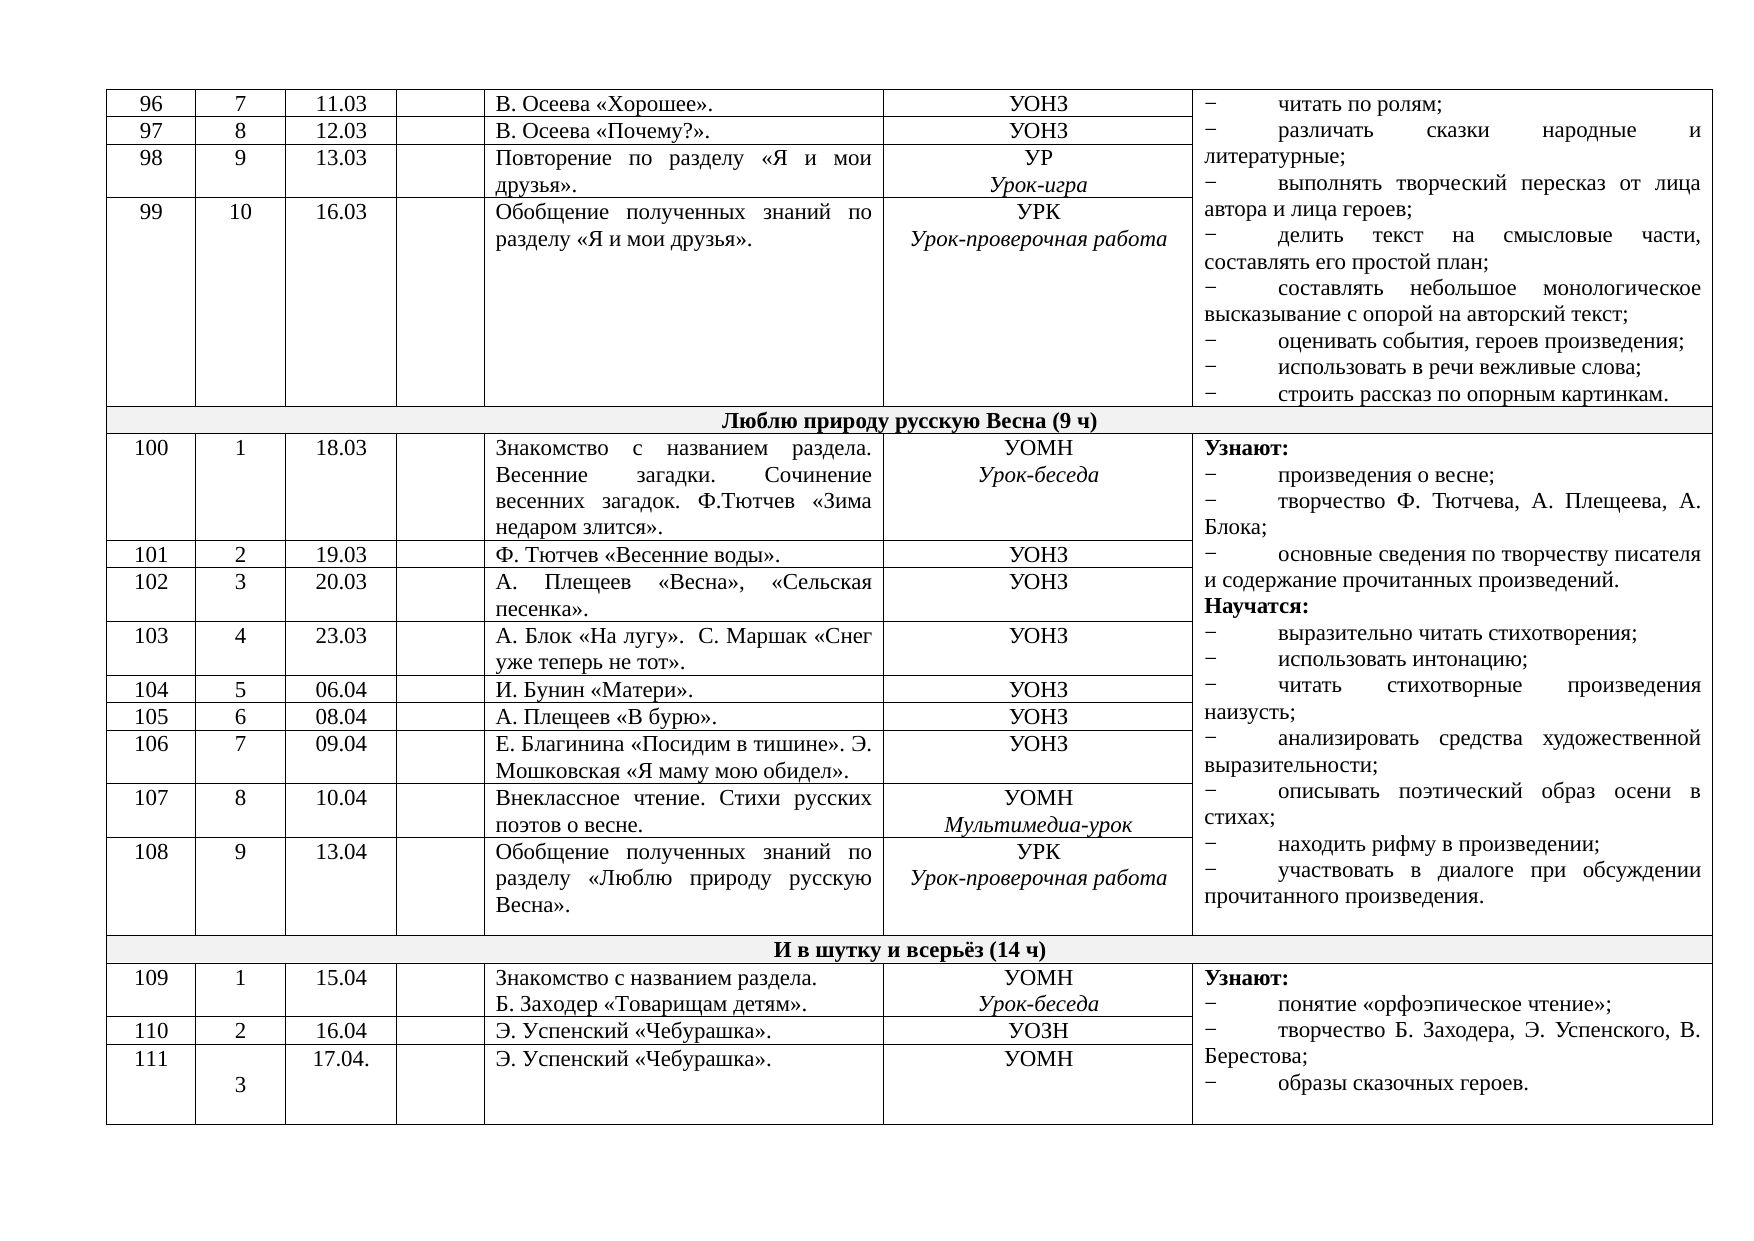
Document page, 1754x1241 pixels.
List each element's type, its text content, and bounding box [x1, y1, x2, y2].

table_cell 10 [196, 198, 285, 406]
table_cell И. Бунин «Матери». [485, 676, 883, 702]
table_cell 20.03 [286, 568, 396, 621]
table_cell 1 [196, 964, 285, 1016]
table_cell 13.03 [286, 145, 396, 197]
table_cell 99 [107, 198, 195, 406]
table_cell [397, 1017, 484, 1044]
table_cell 5 [196, 676, 285, 702]
table_cell УОНЗ [884, 622, 1192, 675]
table_cell А. Блок «На лугу». С. Маршак «Снег уже теперь не тот». [485, 622, 883, 675]
table_cell 96 [107, 90, 195, 116]
table_cell 106 [107, 731, 195, 783]
table_cell УОНЗ [884, 568, 1192, 621]
table_cell Внеклассное чтение. Стихи русских поэтов о весне. [485, 784, 883, 837]
table_cell Э. Успенский «Чебурашка». [485, 1045, 883, 1124]
table_cell 111 [107, 1045, 195, 1124]
table_cell [397, 541, 484, 567]
table_cell УОНЗ [884, 731, 1192, 783]
table_cell 9 [196, 838, 285, 935]
table_cell 7 [196, 731, 285, 783]
table_cell [397, 622, 484, 675]
table_cell 103 [107, 622, 195, 675]
table_cell 06.04 [286, 676, 396, 702]
table_cell 109 [107, 964, 195, 1016]
table_cell Обобщение полученных знаний по разделу «Я и мои друзья». [485, 198, 883, 406]
table_cell Люблю природу русскую Весна (9 ч) [107, 407, 1712, 433]
table_cell 3 [196, 568, 285, 621]
table_cell 1 [196, 434, 285, 540]
table_cell А. Плещеев «В бурю». [485, 703, 883, 729]
table_cell 2 [196, 1017, 285, 1044]
table_cell Знакомство с названием раздела. Б. Заходер «Товарищам детям». [485, 964, 883, 1016]
table_cell 104 [107, 676, 195, 702]
table_cell И в шутку и всерьёз (14 ч) [107, 936, 1712, 962]
table_cell 16.04 [286, 1017, 396, 1044]
table_cell УРК Урок-проверочная работа [884, 198, 1192, 406]
table_cell 107 [107, 784, 195, 837]
table_cell 110 [107, 1017, 195, 1044]
table_cell 13.04 [286, 838, 396, 935]
table_cell 08.04 [286, 703, 396, 729]
table_cell А. Плещеев «Весна», «Сельская песенка». [485, 568, 883, 621]
table_cell 16.03 [286, 198, 396, 406]
table_cell [397, 784, 484, 837]
table_cell 15.04 [286, 964, 396, 1016]
table_cell 9 [196, 145, 285, 197]
table_cell [397, 964, 484, 1016]
table_cell [397, 676, 484, 702]
table_cell [397, 703, 484, 729]
table_cell 100 [107, 434, 195, 540]
table_cell УР Урок-игра [884, 145, 1192, 197]
table_cell Е. Благинина «Посидим в тишине». Э. Мошковская «Я маму мою обидел». [485, 731, 883, 783]
table_cell 98 [107, 145, 195, 197]
table_cell 11.03 [286, 90, 396, 116]
table_cell 102 [107, 568, 195, 621]
table_cell 3 [196, 1045, 285, 1124]
table_cell Обобщение полученных знаний по разделу «Люблю природу русскую Весна». [485, 838, 883, 935]
table_cell [397, 145, 484, 197]
table_cell [397, 117, 484, 143]
table_cell УОНЗ [884, 676, 1192, 702]
table_cell Э. Успенский «Чебурашка». [485, 1017, 883, 1044]
table_cell 7 [196, 90, 285, 116]
table_cell 2 [196, 541, 285, 567]
table_cell 8 [196, 784, 285, 837]
table_cell 12.03 [286, 117, 396, 143]
table_cell 101 [107, 541, 195, 567]
table_cell 6 [196, 703, 285, 729]
table_cell [397, 198, 484, 406]
table_cell УОНЗ [884, 703, 1192, 729]
table_cell [397, 1045, 484, 1124]
table_cell Повторение по разделу «Я и мои друзья». [485, 145, 883, 197]
table_cell [397, 434, 484, 540]
table_cell [397, 90, 484, 116]
table_cell Знакомство с названием раздела. Весенние загадки. Сочинение весенних загадок. Ф.Тютчев «Зима недаром злится». [485, 434, 883, 540]
table_cell УОМН Мультимедиа-урок [884, 784, 1192, 837]
table_cell 18.03 [286, 434, 396, 540]
table_cell 108 [107, 838, 195, 935]
table_cell 97 [107, 117, 195, 143]
table_cell Ф. Тютчев «Весенние воды». [485, 541, 883, 567]
table_cell 105 [107, 703, 195, 729]
table_cell 23.03 [286, 622, 396, 675]
table_cell УОНЗ [884, 90, 1192, 116]
table_cell Узнают: − произведения о весне; − творчество Ф. Тютчева, А. Плещеева, А. Блока; − основные сведения по творчеству писателя и содержание прочитанных произведений. Научатся: − выразительно читать стихотворения; − использовать интонацию; − читать стихотворные произведения наизусть; − анализировать средства художественной выразительности; − описывать поэтический образ осени в стихах; − находить рифму в произведении; − участвовать в диалоге при обсуждении прочитанного произведения. [1193, 434, 1712, 935]
table_cell УОЗН [884, 1017, 1192, 1044]
table_cell 4 [196, 622, 285, 675]
table_cell В. Осеева «Почему?». [485, 117, 883, 143]
table_cell УРК Урок-проверочная работа [884, 838, 1192, 935]
table_cell УОМН Урок-беседа [884, 964, 1192, 1016]
table_cell [397, 568, 484, 621]
table_cell [397, 731, 484, 783]
table_cell 8 [196, 117, 285, 143]
table_cell УОМН Урок-беседа [884, 434, 1192, 540]
table_cell 17.04. [286, 1045, 396, 1124]
table_cell [397, 838, 484, 935]
table_cell Узнают: − понятие «орфоэпическое чтение»; − творчество Б. Заходера, Э. Успенского, В. Берестова; − образы сказочных героев. Научатся: − читать орфоэпически; − читать по ролям; − определять тему и главную мысль; − пересказывать текст; − делить текст на смысловые части, составлять его простой план; − составлять небольшое монологическое высказывание с опорой на авторский текст; − оценивать события, героев произведения; − отвечать на вопросы по тексту; − выразительно читать стихотворение наизусть; − прогнозировать эмоциональный тон произведения по названию и иллюстрациям; − анализировать юмористические ситуации в стихотворениях; − выполнять творческие задания; − определять характер произведения по рисункам; − ориентироваться в книге по обложке; − читать осознано текст художественного произведения; − различать элементы книги. [1193, 964, 1712, 1124]
table_cell 19.03 [286, 541, 396, 567]
table_cell 10.04 [286, 784, 396, 837]
table_cell 09.04 [286, 731, 396, 783]
table_cell УОНЗ [884, 541, 1192, 567]
table_cell В. Осеева «Хорошее». [485, 90, 883, 116]
table_cell УОМН [884, 1045, 1192, 1124]
table_cell УОНЗ [884, 117, 1192, 143]
